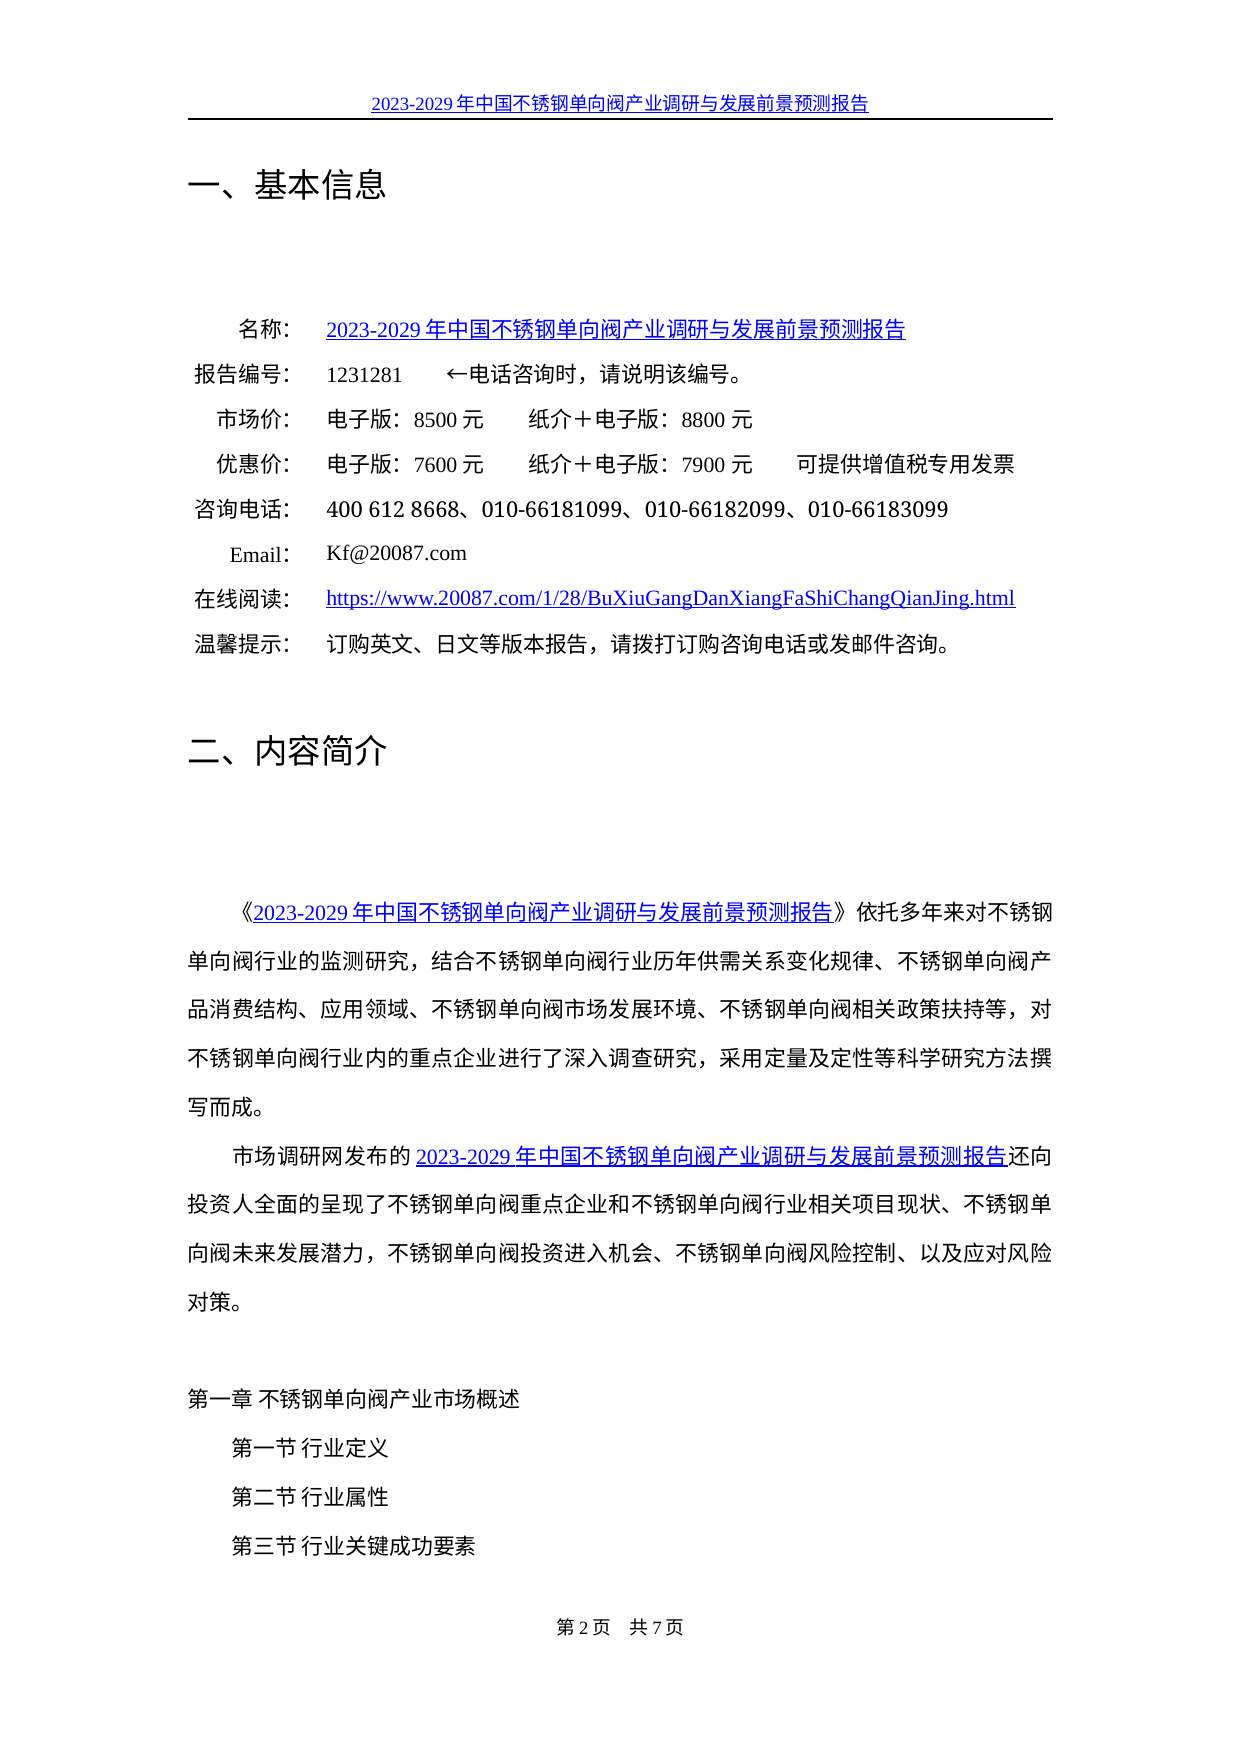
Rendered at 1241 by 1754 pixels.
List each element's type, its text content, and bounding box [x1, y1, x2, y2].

table_cell 优惠价： [167, 447, 315, 492]
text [187, 894, 1053, 1561]
table_header 名称： [167, 312, 315, 357]
title 一、基本信息 [187, 150, 1053, 215]
table_cell 电子版：8500 元 纸介＋电子版：8800 元 [315, 402, 1073, 447]
table_cell Kf@20087.com [315, 537, 1073, 582]
table_cell 订购英文、日文等版本报告，请拨打订购咨询电话或发邮件咨询。 [315, 627, 1073, 672]
table_cell Email： [167, 537, 315, 582]
title 二、内容简介 [187, 717, 1053, 782]
table_cell 报告编号： [167, 357, 315, 402]
table_cell 市场价： [167, 402, 315, 447]
table_cell 咨询电话： [167, 492, 315, 537]
table_cell 400 612 8668、010-66181099、010-66182099、010-66183099 [315, 492, 1073, 537]
table_cell 电子版：7600 元 纸介＋电子版：7900 元 可提供增值税专用发票 [315, 447, 1073, 492]
table_cell 温馨提示： [167, 627, 315, 672]
table_cell 在线阅读： [167, 582, 315, 627]
table_cell [315, 582, 1073, 627]
table_cell 1231281 ←电话咨询时，请说明该编号。 [315, 357, 1073, 402]
table_header 2023-2029年中国不锈钢单向阀产业调研与发展前景预测报告 [315, 312, 1073, 357]
